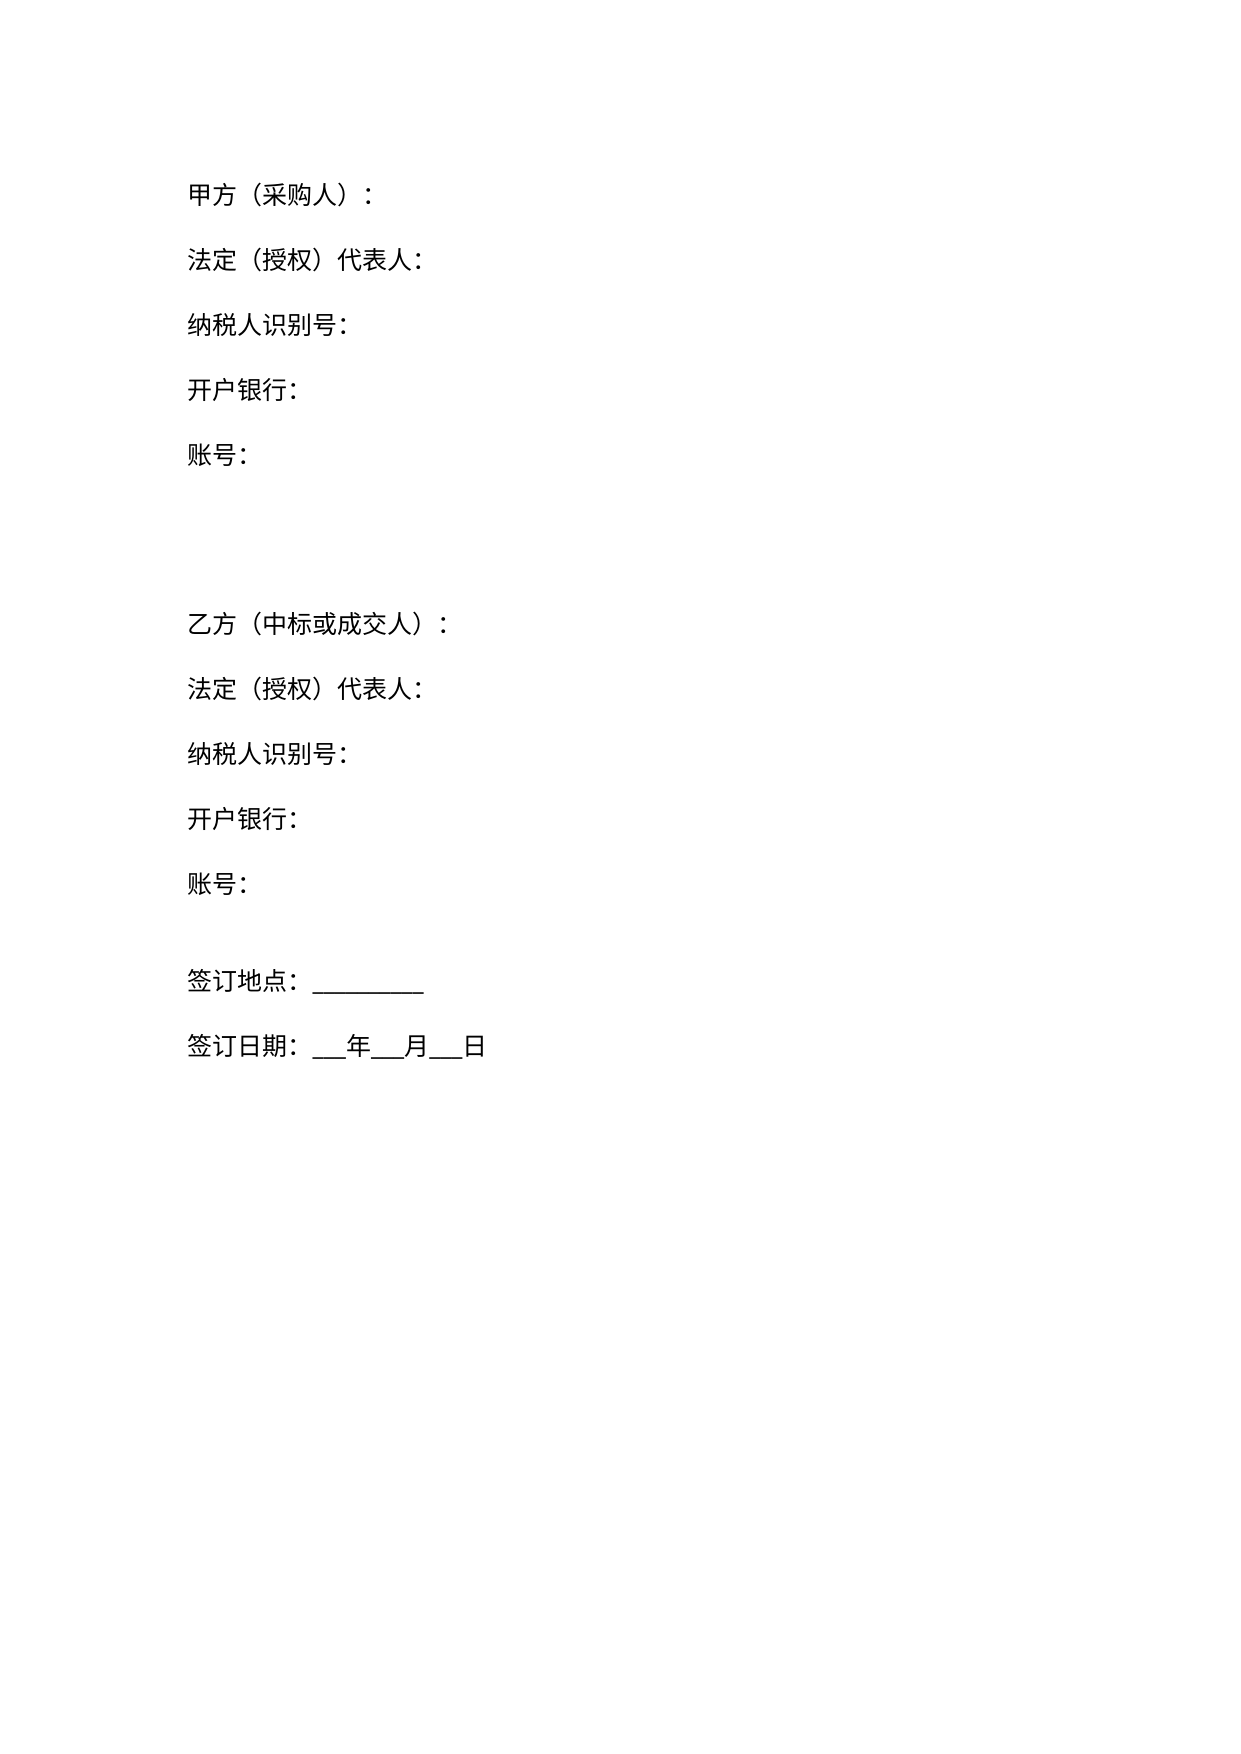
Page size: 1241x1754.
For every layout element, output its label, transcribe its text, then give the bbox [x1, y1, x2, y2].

text 纳税人识别号： [187, 721, 1053, 786]
text 账号： [187, 422, 1053, 487]
text 法定（授权）代表人： [187, 227, 1053, 292]
text 账号： [187, 851, 1053, 916]
text 开户银行： [187, 357, 1053, 422]
text 签订日期：___年___月___日 [187, 1013, 1053, 1078]
text 乙方（中标或成交人）： [187, 591, 1053, 656]
text 甲方（采购人）： [187, 162, 1053, 227]
text 开户银行： [187, 786, 1053, 851]
text 签订地点：__________ [187, 948, 1053, 1013]
text 纳税人识别号： [187, 292, 1053, 357]
text 法定（授权）代表人： [187, 656, 1053, 721]
